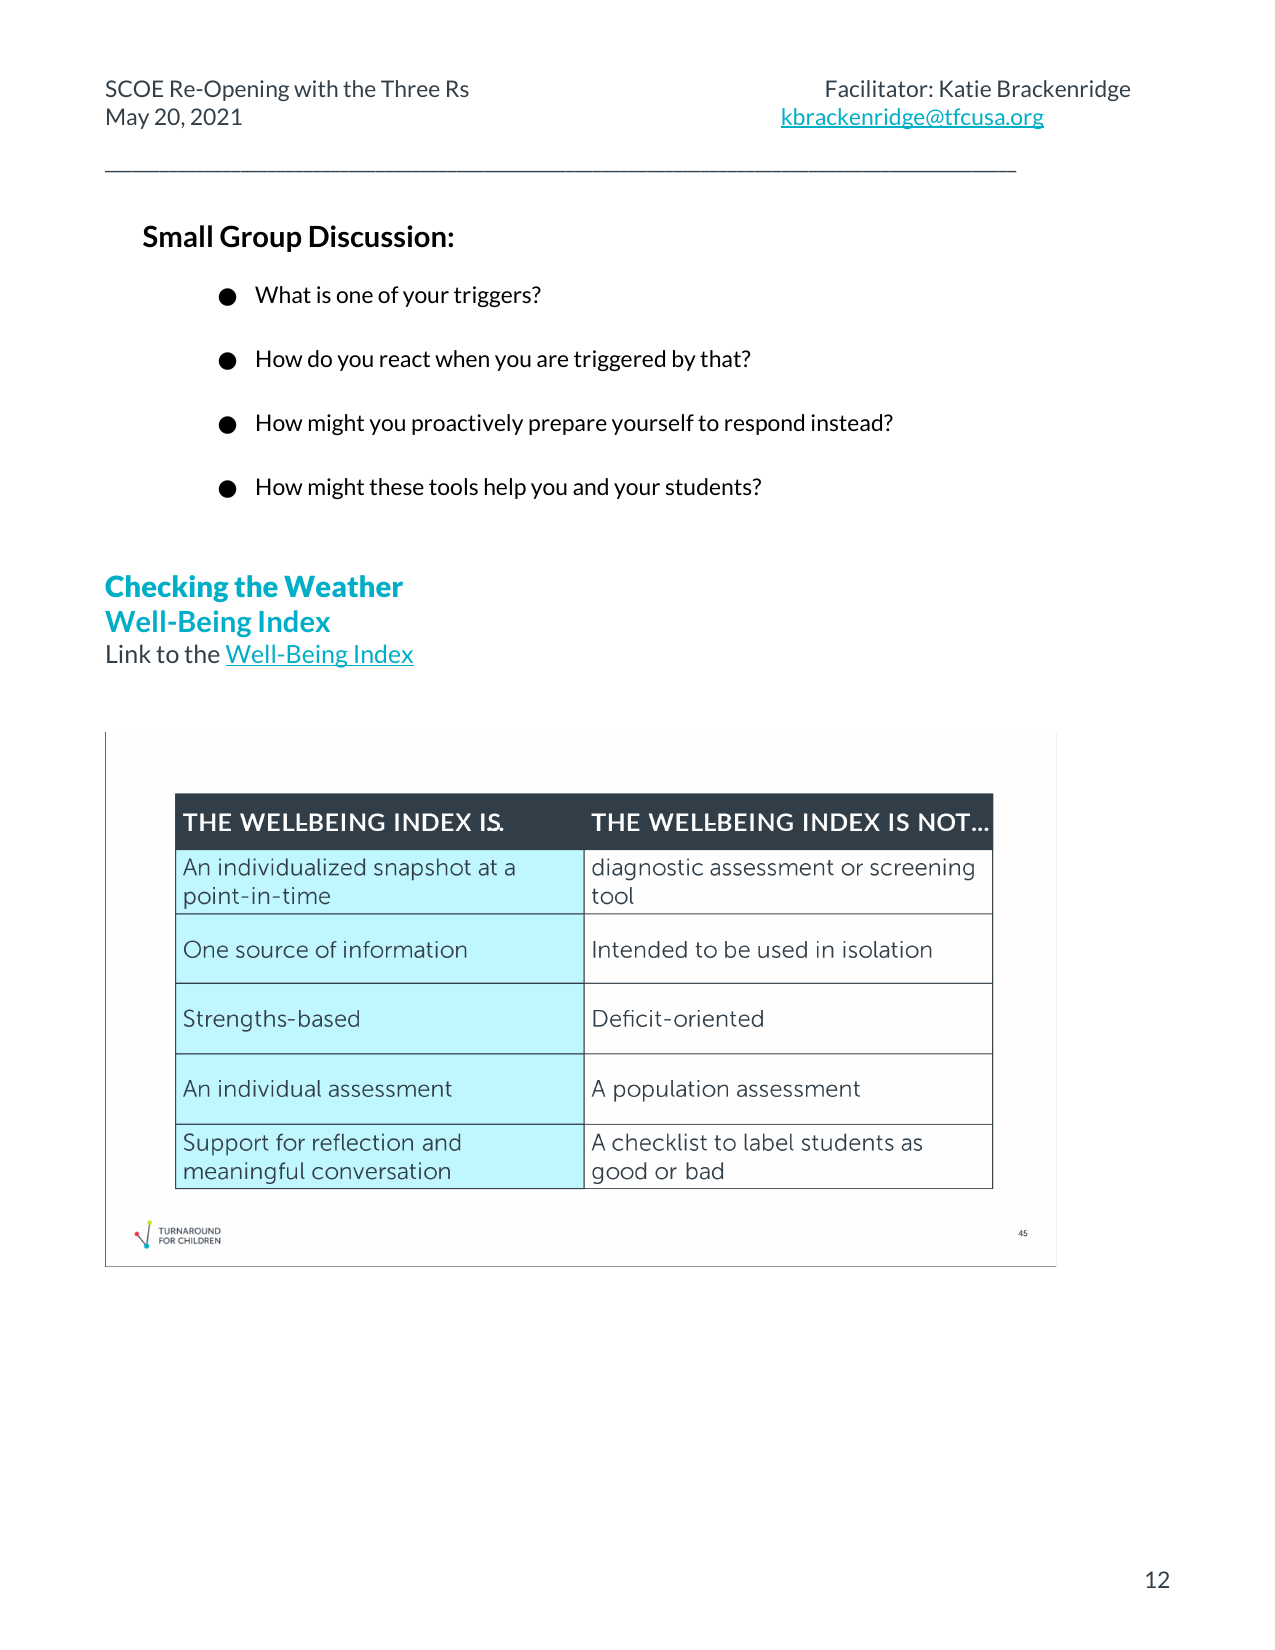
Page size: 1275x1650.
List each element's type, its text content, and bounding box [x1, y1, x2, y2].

text Small Group Discussion: [142, 218, 1170, 253]
list What is one of your triggers? [217, 269, 1170, 316]
list How do you react when you are triggered by that? [217, 333, 1170, 380]
list How might you proactively prepare yourself to respond instead? [217, 398, 1170, 444]
list How might these tools help you and your students? [217, 462, 1170, 509]
text Well-Being Index [105, 604, 1170, 639]
text Checking the Weather [105, 569, 1170, 604]
text Link to the Well-Being Index [105, 639, 1170, 669]
picture [105, 732, 1057, 1267]
